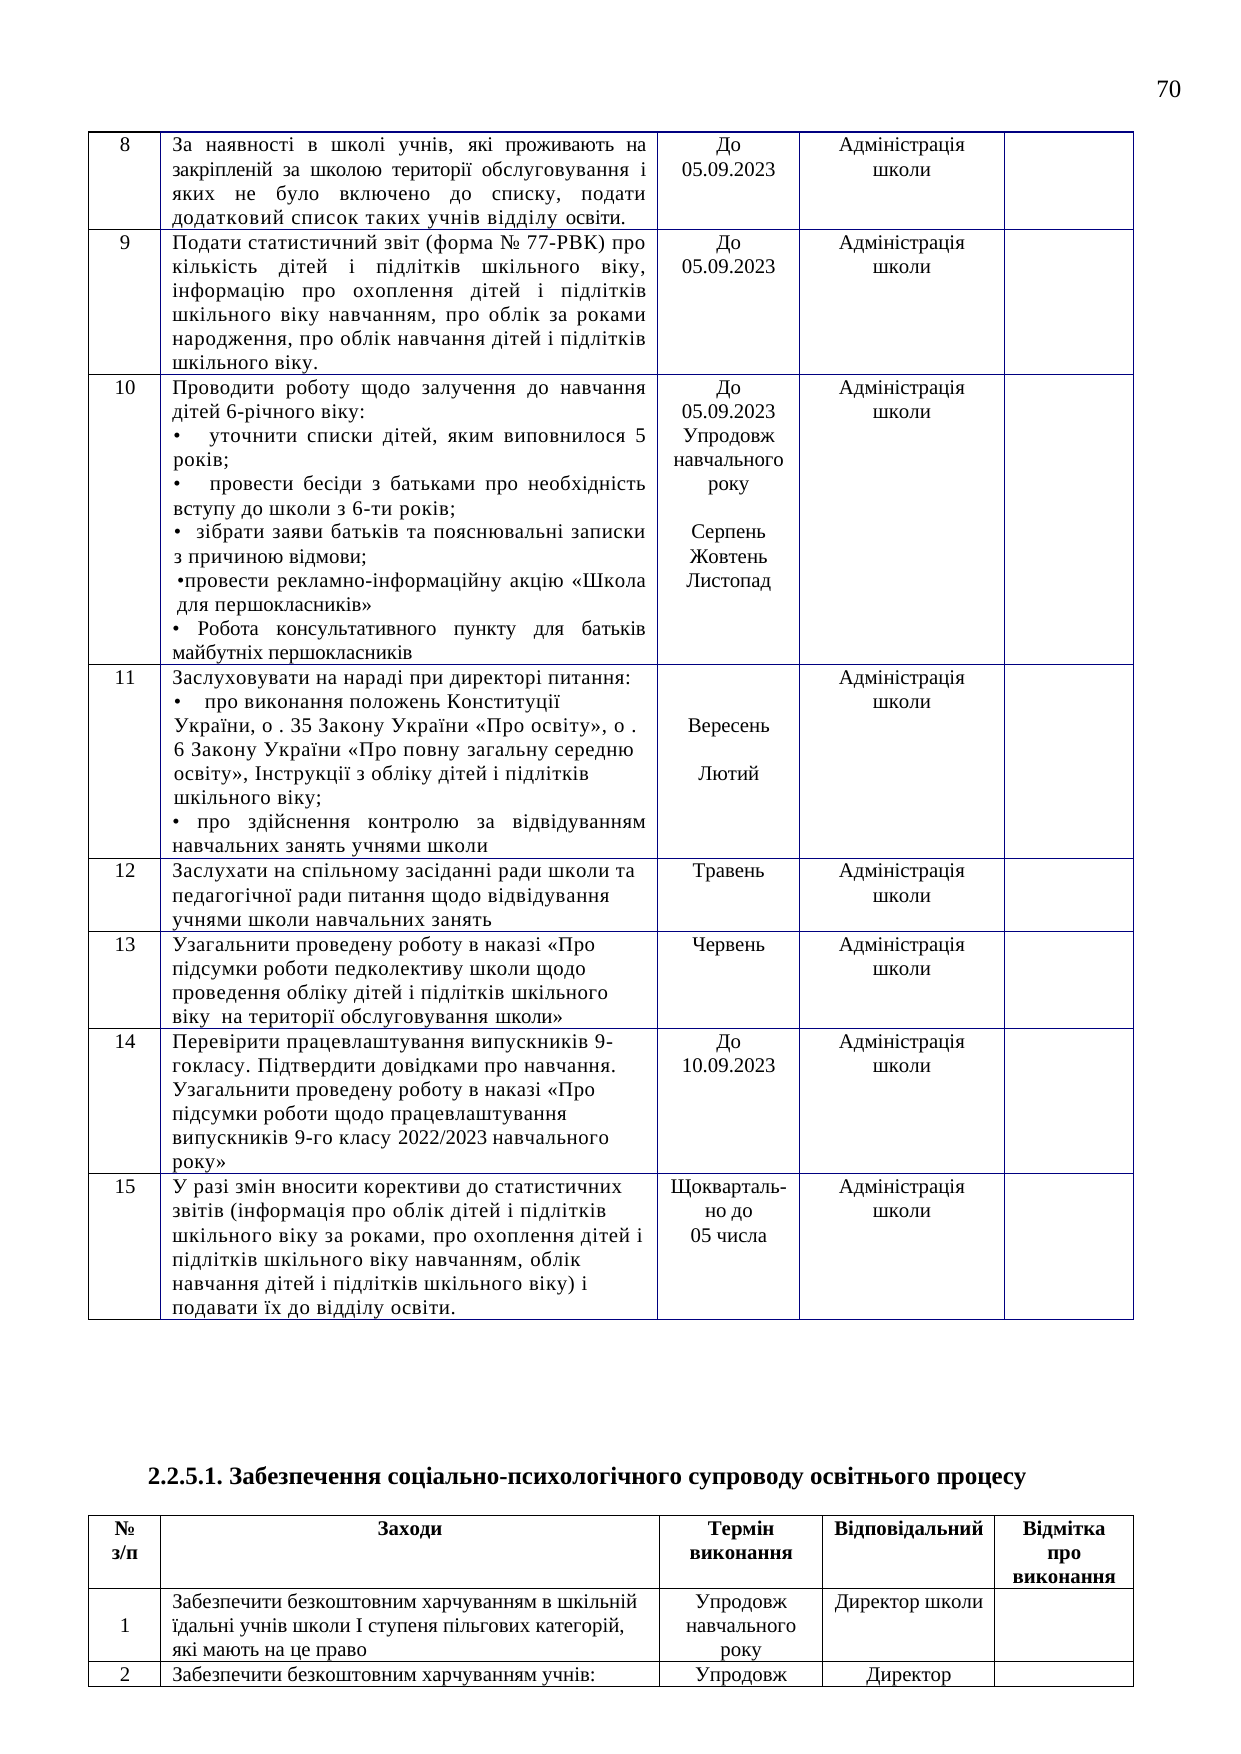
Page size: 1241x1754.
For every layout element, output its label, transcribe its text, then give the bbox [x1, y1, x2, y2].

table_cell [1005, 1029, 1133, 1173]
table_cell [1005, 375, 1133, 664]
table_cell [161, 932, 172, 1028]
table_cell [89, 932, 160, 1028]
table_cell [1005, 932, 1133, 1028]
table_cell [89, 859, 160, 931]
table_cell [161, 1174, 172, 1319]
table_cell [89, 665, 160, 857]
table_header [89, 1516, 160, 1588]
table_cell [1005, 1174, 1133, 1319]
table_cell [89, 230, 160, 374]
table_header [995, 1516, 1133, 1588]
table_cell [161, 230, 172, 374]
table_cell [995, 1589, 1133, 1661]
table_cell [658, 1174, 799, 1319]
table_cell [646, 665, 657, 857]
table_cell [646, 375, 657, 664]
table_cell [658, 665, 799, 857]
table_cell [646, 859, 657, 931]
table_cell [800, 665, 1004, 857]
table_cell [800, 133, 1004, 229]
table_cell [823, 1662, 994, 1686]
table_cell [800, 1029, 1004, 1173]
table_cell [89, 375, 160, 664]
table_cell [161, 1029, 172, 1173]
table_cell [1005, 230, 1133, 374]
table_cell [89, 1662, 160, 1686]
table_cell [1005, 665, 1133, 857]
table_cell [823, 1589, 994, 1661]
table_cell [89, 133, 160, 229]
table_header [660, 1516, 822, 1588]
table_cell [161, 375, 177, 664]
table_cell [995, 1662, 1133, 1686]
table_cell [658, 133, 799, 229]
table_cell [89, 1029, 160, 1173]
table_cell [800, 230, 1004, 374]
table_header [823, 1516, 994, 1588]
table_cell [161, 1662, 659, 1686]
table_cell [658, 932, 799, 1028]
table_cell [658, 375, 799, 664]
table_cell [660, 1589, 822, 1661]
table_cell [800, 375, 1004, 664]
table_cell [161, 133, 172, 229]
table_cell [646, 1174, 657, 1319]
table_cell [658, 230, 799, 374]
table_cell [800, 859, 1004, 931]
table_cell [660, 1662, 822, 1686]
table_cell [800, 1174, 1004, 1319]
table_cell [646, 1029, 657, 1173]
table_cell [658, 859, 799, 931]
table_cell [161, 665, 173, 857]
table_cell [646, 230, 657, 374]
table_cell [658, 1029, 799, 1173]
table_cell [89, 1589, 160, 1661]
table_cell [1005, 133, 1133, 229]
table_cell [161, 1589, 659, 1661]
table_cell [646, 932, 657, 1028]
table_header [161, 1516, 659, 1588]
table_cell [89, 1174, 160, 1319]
text 2.2.5.1. Забезпечення соціально-психологічного супроводу освітнього процесу [148, 1461, 1181, 1489]
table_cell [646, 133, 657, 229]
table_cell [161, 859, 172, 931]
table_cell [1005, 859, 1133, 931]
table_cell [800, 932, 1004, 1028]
